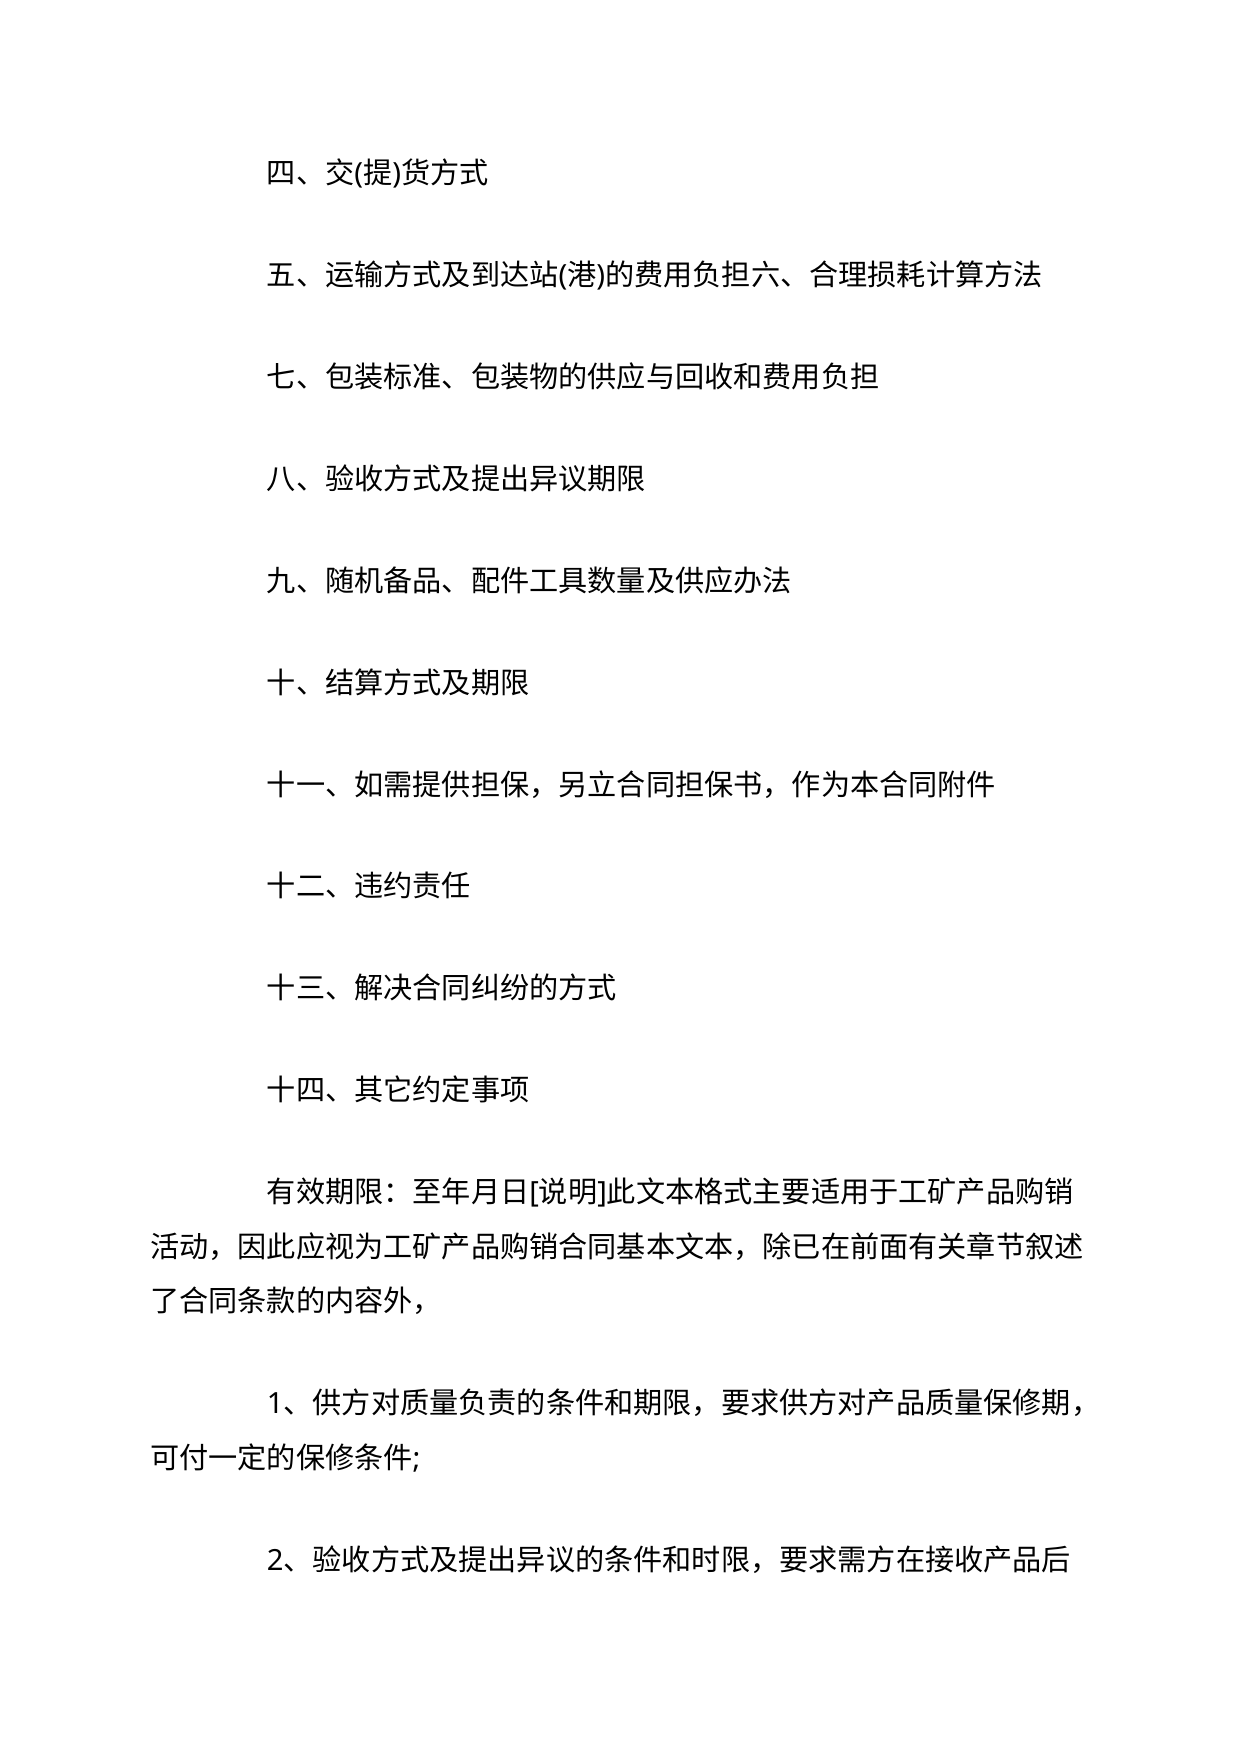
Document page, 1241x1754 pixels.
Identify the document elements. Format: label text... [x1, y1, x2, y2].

text 九、随机备品、配件工具数量及供应办法 [150, 557, 1090, 600]
text 十一、如需提供担保，另立合同担保书，作为本合同附件 [150, 761, 1090, 803]
text 十、结算方式及期限 [150, 659, 1090, 702]
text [150, 1537, 1090, 1579]
text 十四、其它约定事项 [150, 1066, 1090, 1109]
text 1、供方对质量负责的条件和期限，要求供方对产品质量保修期，可付一定的保修条件; [150, 1380, 1090, 1477]
text 七、包装标准、包装物的供应与回收和费用负担 [150, 354, 1090, 396]
text 有效期限：至年月日[说明]此文本格式主要适用于工矿产品购销活动，因此应视为工矿产品购销合同基本文本，除已在前面有关章节叙述了合同条款的内容外， [150, 1168, 1090, 1320]
text 四、交(提)货方式 [150, 150, 1090, 192]
text 十二、违约责任 [150, 863, 1090, 905]
text 十三、解决合同纠纷的方式 [150, 964, 1090, 1007]
text 八、验收方式及提出异议期限 [150, 456, 1090, 498]
text 五、运输方式及到达站(港)的费用负担六、合理损耗计算方法 [150, 252, 1090, 294]
